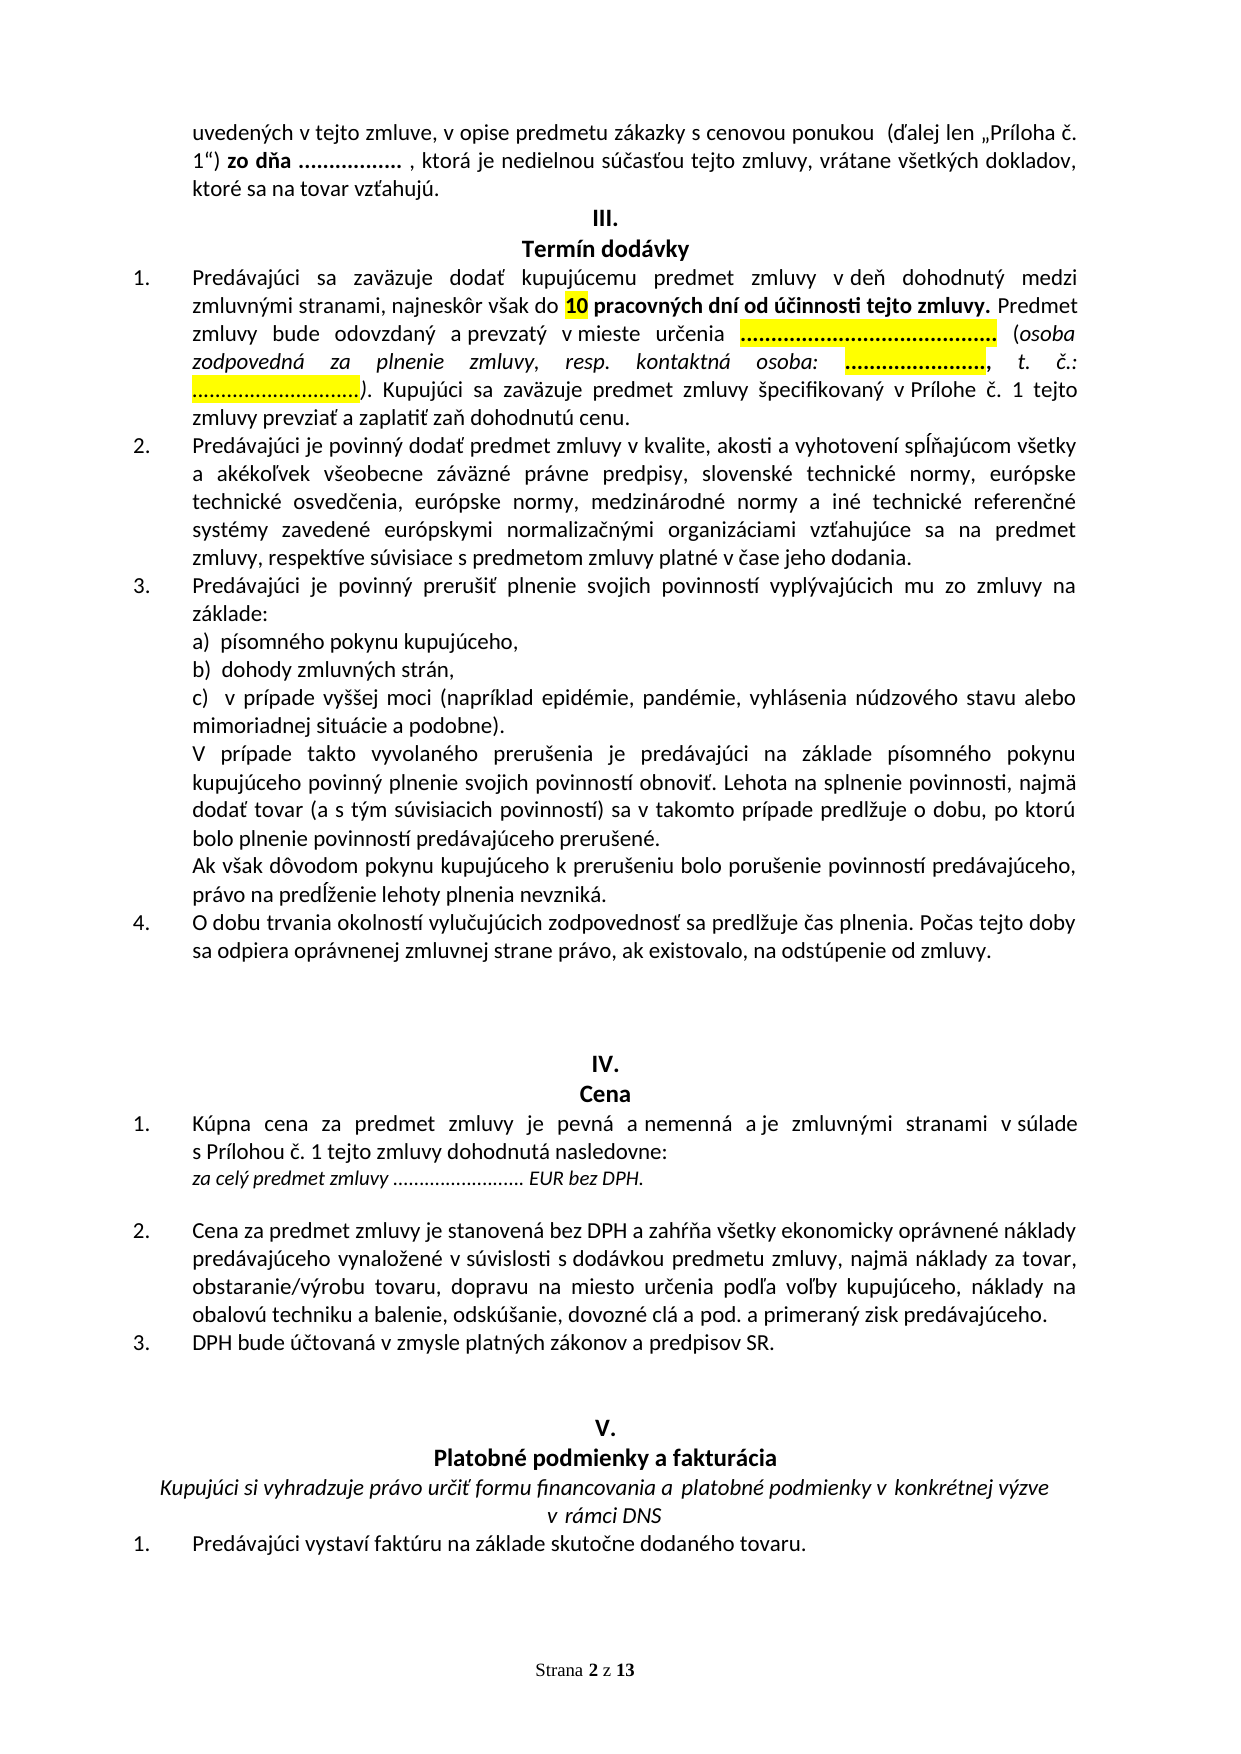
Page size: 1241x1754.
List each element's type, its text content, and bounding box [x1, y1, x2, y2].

list c) v prípade vyššej moci (napríklad epidémie, pandémie, vyhlásenia núdzového stavu alebo mimoriadnej situácie a podobne). [192, 683, 1078, 739]
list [133, 118, 1078, 202]
list Kúpna cena za predmet zmluvy je pevná a nemenná a je zmluvnými stranami v súlade s Prílohou č. 1 tejto zmluvy dohodnutá nasledovne: [133, 1109, 1078, 1165]
text III. [133, 202, 1078, 233]
text Cena [133, 1078, 1078, 1109]
text Termín dodávky [133, 233, 1078, 263]
text Kupujúci si vyhradzuje právo určiť formu financovania a platobné podmienky v konkrétnej výzve v rámci DNS [133, 1473, 1078, 1529]
list O dobu trvania okolností vylučujúcich zodpovednosť sa predlžuje čas plnenia. Počas tejto doby sa odpiera oprávnenej zmluvnej strane právo, ak existovalo, na odstúpenie od zmluvy. [133, 908, 1078, 964]
list Cena za predmet zmluvy je stanovená bez DPH a zahŕňa všetky ekonomicky oprávnené náklady predávajúceho vynaložené v súvislosti s dodávkou predmetu zmluvy, najmä náklady za tovar, obstaranie/výrobu tovaru, dopravu na miesto určenia podľa voľby kupujúceho, náklady na obalovú techniku a balenie, odskúšanie, dovozné clá a pod. a primeraný zisk predávajúceho. [133, 1216, 1078, 1328]
list V prípade takto vyvolaného prerušenia je predávajúci na základe písomného pokynu kupujúceho povinný plnenie svojich povinností obnoviť. Lehota na splnenie povinnosti, najmä dodať tovar (a s tým súvisiacich povinností) sa v takomto prípade predlžuje o dobu, po ktorú bolo plnenie povinností predávajúceho prerušené. [192, 739, 1078, 852]
list a) písomného pokynu kupujúceho, [192, 627, 1078, 656]
text Platobné podmienky a fakturácia [133, 1442, 1078, 1473]
list Ak však dôvodom pokynu kupujúceho k prerušeniu bolo porušenie povinností predávajúceho, právo na predĺženie lehoty plnenia nevzniká. [192, 852, 1078, 908]
list Predávajúci je povinný prerušiť plnenie svojich povinností vyplývajúcich mu zo zmluvy na základe: [133, 571, 1078, 627]
list DPH bude účtovaná v zmysle platných zákonov a predpisov SR. [133, 1328, 1078, 1356]
list b) dohody zmluvných strán, [192, 656, 1078, 683]
list Predávajúci sa zaväzuje dodať kupujúcemu predmet zmluvy v deň dohodnutý medzi zmluvnými stranami, najneskôr však do 10 pracovných dní od účinnosti tejto zmluvy. Predmet zmluvy bude odovzdaný a prevzatý v mieste určenia .......................................... (osoba zodpovedná za plnenie zmluvy, resp. kontaktná osoba: ......................., t. č.: .............................). Kupujúci sa zaväzuje predmet zmluvy špecifikovaný v Prílohe č. 1 tejto zmluvy prevziať a zaplatiť zaň dohodnutú cenu. [133, 263, 1078, 431]
text IV. [133, 1048, 1078, 1078]
list Predávajúci vystaví faktúru na základe skutočne dodaného tovaru. [133, 1529, 1078, 1557]
list Predávajúci je povinný dodať predmet zmluvy v kvalite, akosti a vyhotovení spĺňajúcom všetky a akékoľvek všeobecne záväzné právne predpisy, slovenské technické normy, európske technické osvedčenia, európske normy, medzinárodné normy a iné technické referenčné systémy zavedené európskymi normalizačnými organizáciami vzťahujúce sa na predmet zmluvy, respektíve súvisiace s predmetom zmluvy platné v čase jeho dodania. [133, 431, 1078, 571]
text V. [133, 1412, 1078, 1442]
text za celý predmet zmluvy ......................... EUR bez DPH. [192, 1165, 1078, 1190]
